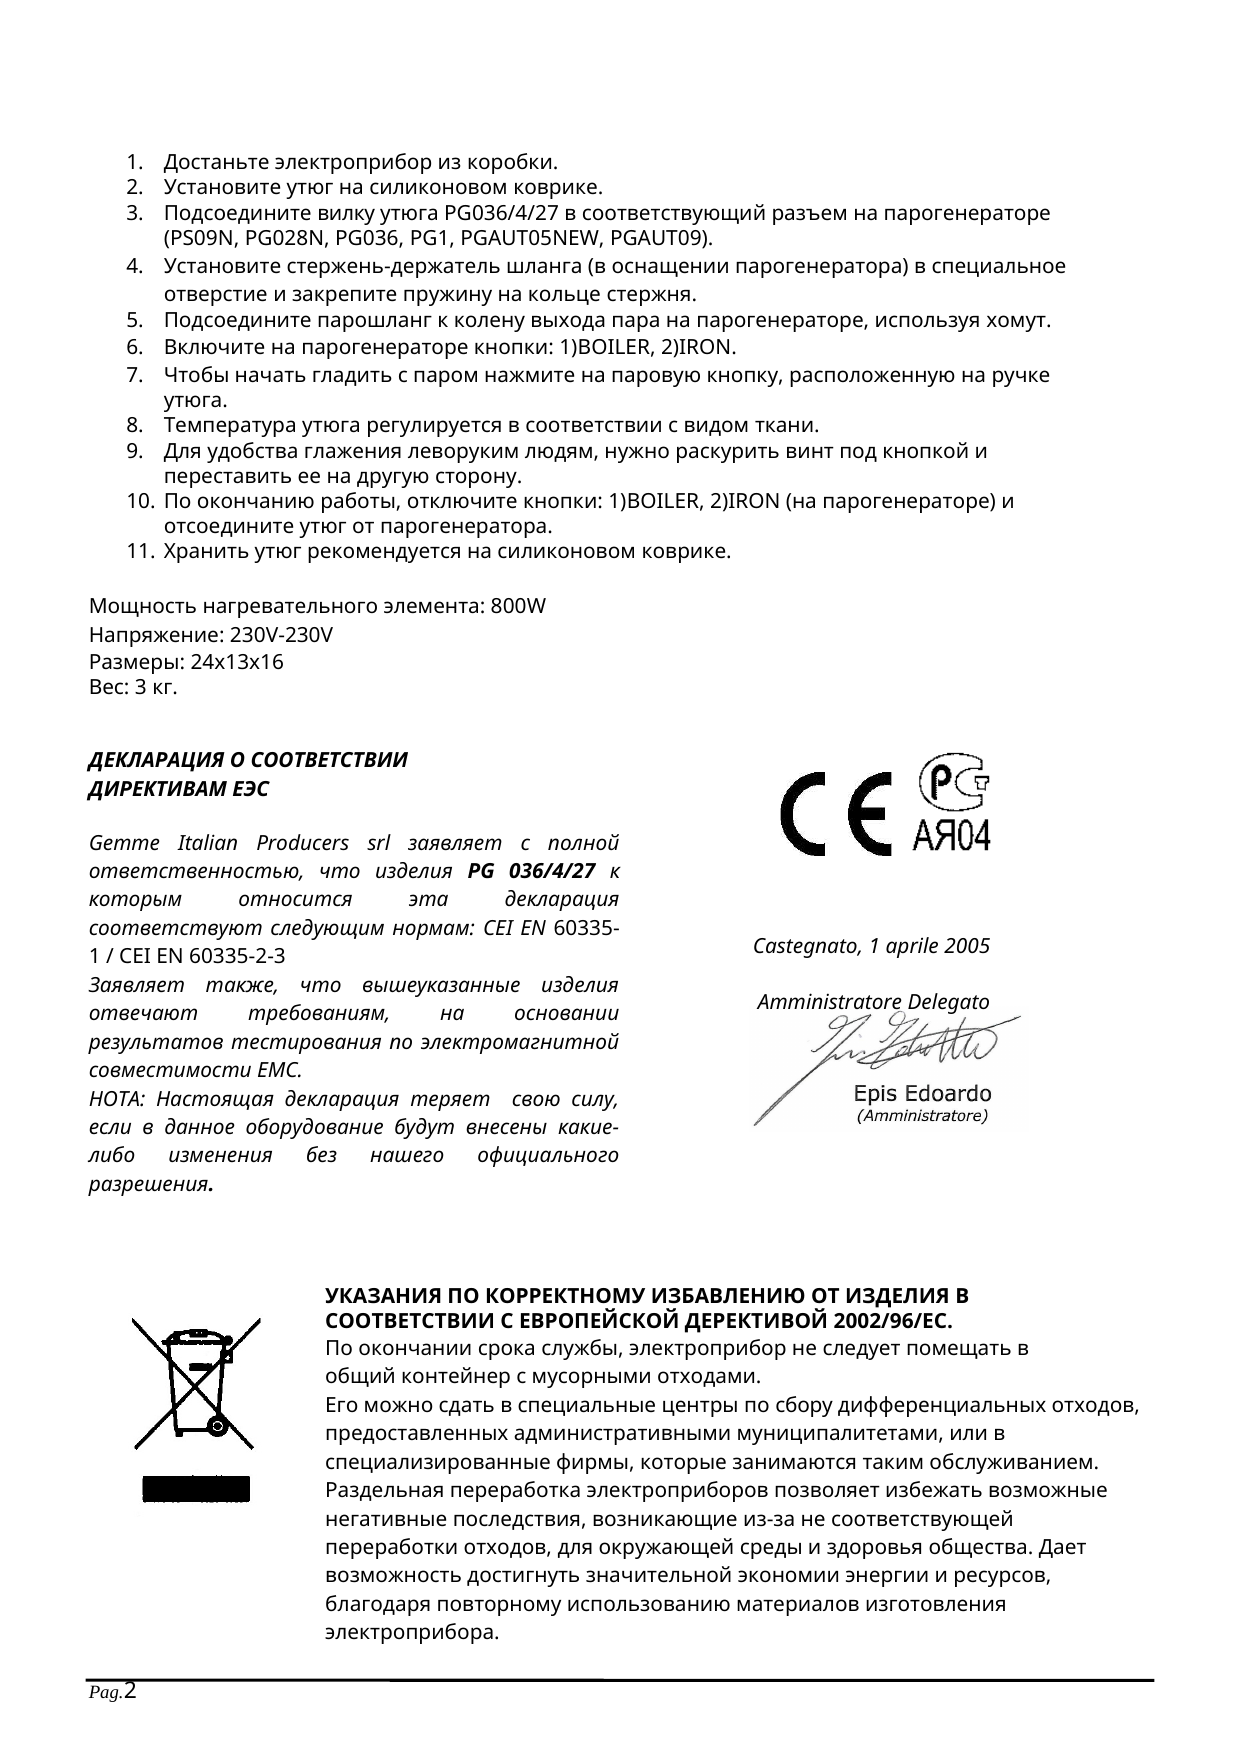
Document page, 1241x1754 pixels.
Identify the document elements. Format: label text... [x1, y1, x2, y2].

text Gemme Italian Producers srl заявляет с полной ответственностью, что изделия PG 036/4/27 к которым относится эта декларация соответствуют следующим нормам: CEI EN 60335-1 / CEI EN 60335-2-3 [88, 828, 619, 970]
picture [907, 745, 997, 856]
text Мощность нагревательного элемента: 800W Напряжение: 230V-230V [88, 592, 572, 648]
list Установите утюг на силиконовом коврике. [126, 174, 1167, 199]
list Температура утюга регулируется в соответствии с видом ткани. [126, 412, 1167, 437]
list Чтобы начать гладить с паром нажмите на паровую кнопку, расположенную на ручке утюга. [126, 362, 1105, 412]
list Установите стержень-держатель шланга (в оснащении парогенератора) в специальное отверстие и закрепите пружину на кольце стержня. [126, 251, 1119, 308]
list Подсоедините вилку утюга PG036/4/27 в соответствующий разъем на парогенераторе (PS09N, PG028N, PG036, PG1, PGAUT05NEW, PGAUT09). [126, 201, 1072, 251]
picture [748, 1006, 1029, 1132]
text Castegnato, 1 aprile 2005 Amministratore Delegato [753, 931, 1027, 1016]
subtitle УКАЗАНИЯ ПО КОРРЕКТНОМУ ИЗБАВЛЕНИЮ ОТ ИЗДЕЛИЯ В СООТВЕТСТВИИ С ЕВРОПЕЙСКОЙ ДЕРЕКТИВОЙ 2002/96/ЕС. [325, 1283, 1054, 1333]
text Его можно сдать в специальные центры по сбору дифференциальных отходов, предоставленных административными муниципалитетами, или в специализированные фирмы, которые занимаются таким обслуживанием. Раздельная переработка электроприборов позволяет избежать возможные негативные последствия, возникающие из-за не соответствующей переработки отходов, для окружающей среды и здоровья общества. Дает возможность достигнуть значительной экономии энергии и ресурсов, благодаря повторному использованию материалов изготовления электроприбора. [325, 1390, 1140, 1646]
list Для удобства глажения леворуким людям, нужно раскурить винт под кнопкой и переставить ее на другую сторону. [126, 438, 1043, 488]
list Достаньте электроприбор из коробки. [126, 149, 1167, 174]
picture [780, 772, 892, 856]
text Заявляет также, что вышеуказанные изделия отвечают требованиям, на основании результатов тестирования по электромагнитной совместимости ЕМС. [88, 970, 619, 1084]
list Включите на парогенераторе кнопки: 1)BOILER, 2)IRON. [126, 332, 1167, 361]
list Хранить утюг рекомендуется на силиконовом коврике. [126, 538, 1167, 563]
text НОТА: Настоящая декларация теряет свою силу, если в данное оборудование будут внесены какие-либо изменения без нашего официального разрешения. [88, 1084, 619, 1197]
text По окончании срока службы, электроприбор не следует помещать в общий контейнер с мусорными отходами. [325, 1333, 1074, 1390]
picture [122, 1282, 269, 1517]
list По окончанию работы, отключите кнопки: 1)BOILER, 2)IRON (на парогенераторе) и отсоедините утюг от парогенератора. [126, 488, 1076, 538]
text ДЕКЛАРАЦИЯ О СООТВЕТСТВИИ ДИРЕКТИВАМ ЕЭС [88, 745, 478, 802]
list Подсоедините парошланг к колену выхода пара на парогенераторе, используя хомут. [126, 308, 1167, 332]
text Размеры: 24x13x16 Вес: 3 кг. [88, 649, 304, 699]
